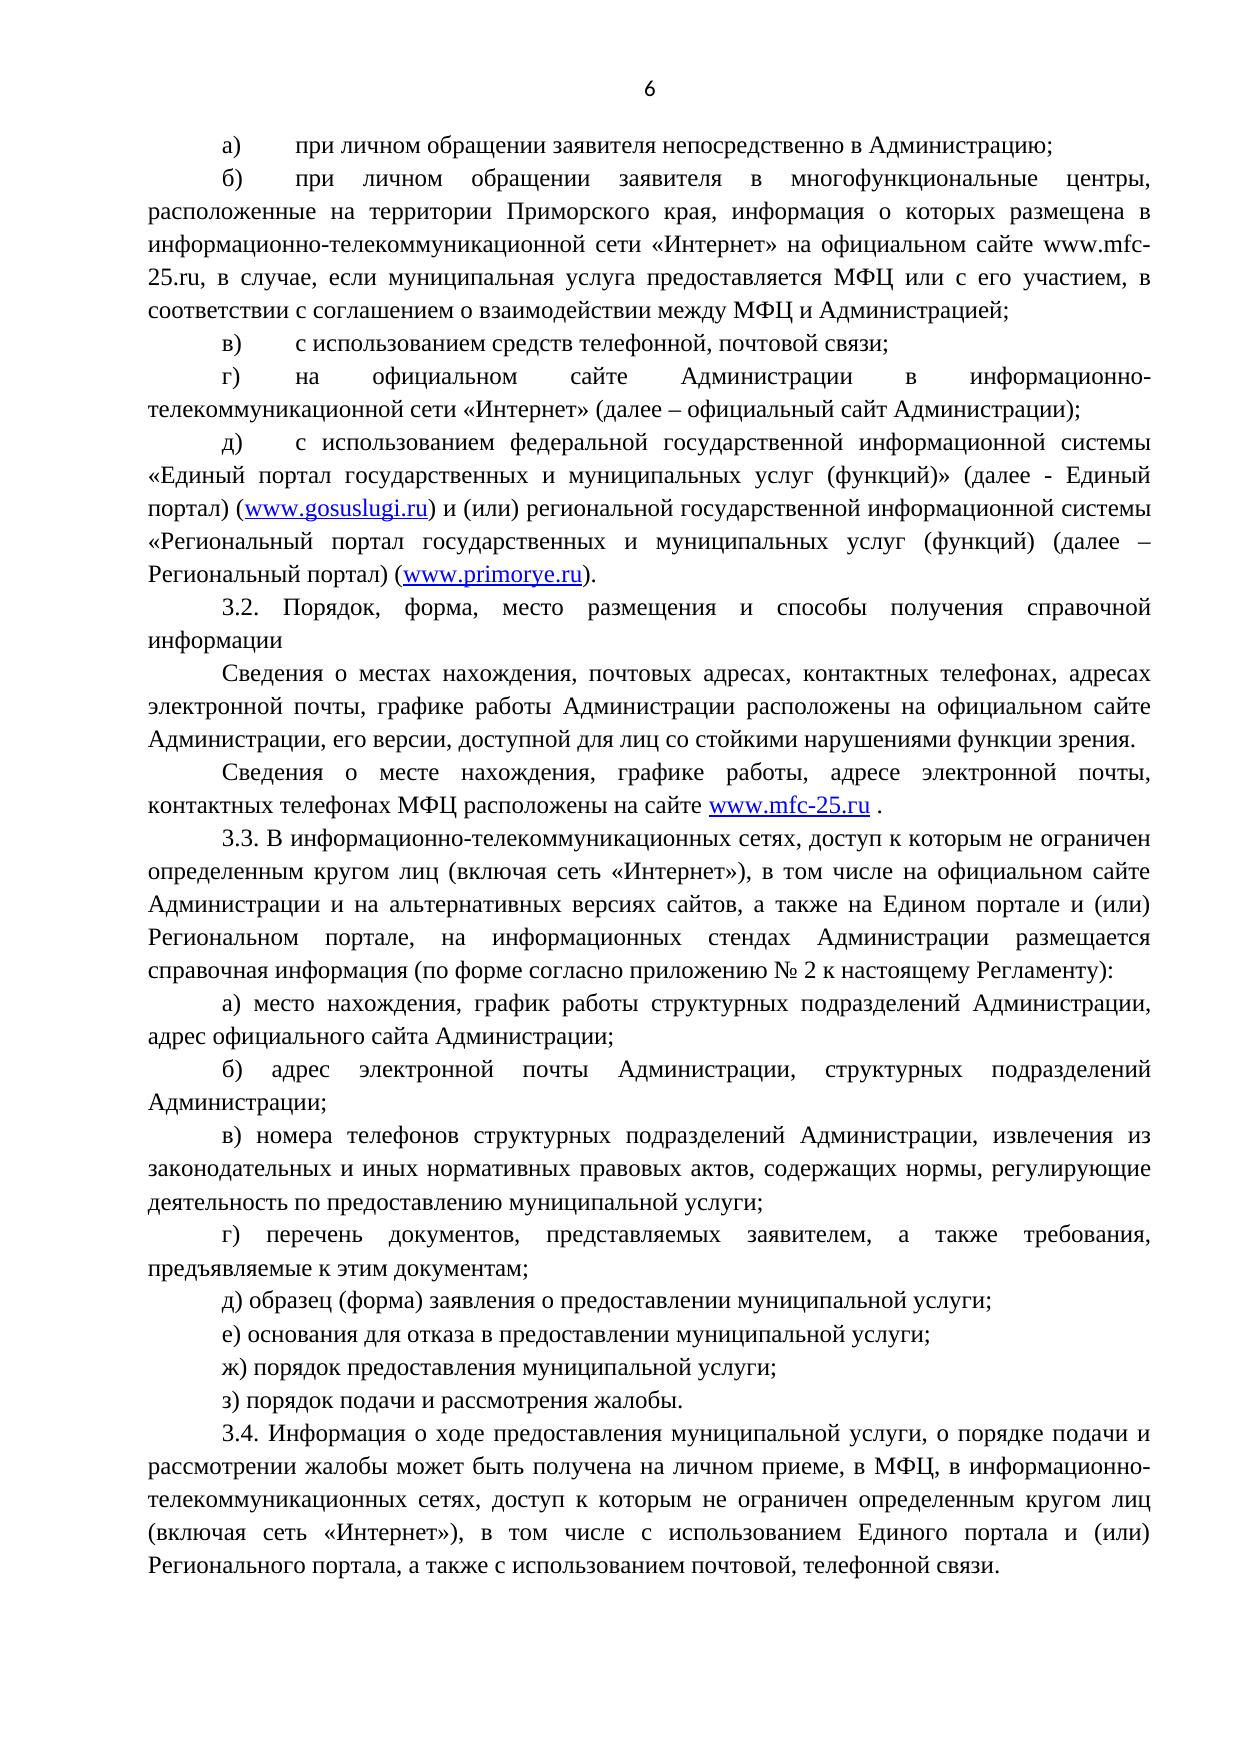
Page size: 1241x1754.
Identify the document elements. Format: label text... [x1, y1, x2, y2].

text ж) порядок предоставления муниципальной услуги; [148, 1352, 1152, 1380]
list при личном обращении заявителя непосредственно в Администрацию; [148, 130, 1152, 159]
text Сведения о местах нахождения, почтовых адресах, контактных телефонах, адресах электронной почты, графике работы Администрации расположены на официальном сайте Администрации, его версии, доступной для лиц со стойкими нарушениями функции зрения. [148, 658, 1152, 753]
list на официальном сайте Администрации в информационно-телекоммуникационной сети «Интернет» (далее – официальный сайт Администрации); [148, 361, 1152, 423]
text в) номера телефонов структурных подразделений Администрации, извлечения из законодательных и иных нормативных правовых актов, содержащих нормы, регулирующие деятельность по предоставлению муниципальной услуги; [148, 1121, 1152, 1215]
text з) порядок подачи и рассмотрения жалобы. [148, 1385, 1152, 1413]
list при личном обращении заявителя в многофункциональные центры, расположенные на территории Приморского края, информация о которых размещена в информационно-телекоммуникационной сети «Интернет» на официальном сайте www.mfc-25.ru, в случае, если муниципальная услуга предоставляется МФЦ или с его участием, в соответствии с соглашением о взаимодействии между МФЦ и Администрацией; [148, 163, 1152, 324]
list с использованием средств телефонной, почтовой связи; [148, 328, 1152, 357]
text г) перечень документов, представляемых заявителем, а также требования, предъявляемые к этим документам; [148, 1219, 1152, 1281]
text 3.4. Информация о ходе предоставления муниципальной услуги, о порядке подачи и рассмотрении жалобы может быть получена на личном приеме, в МФЦ, в информационно-телекоммуникационных сетях, доступ к которым не ограничен определенным кругом лиц (включая сеть «Интернет»), в том числе с использованием Единого портала и (или) Регионального портала, а также с использованием почтовой, телефонной связи. [148, 1418, 1152, 1578]
text а) место нахождения, график работы структурных подразделений Администрации, адрес официального сайта Администрации; [148, 988, 1152, 1050]
list с использованием федеральной государственной информационной системы «Единый портал государственных и муниципальных услуг (функций)» (далее - Единый портал) (www.gosuslugi.ru) и (или) региональной государственной информационной системы «Региональный портал государственных и муниципальных услуг (функций) (далее – Региональный портал) (www.primorye.ru). [148, 427, 1152, 588]
text д) образец (форма) заявления о предоставлении муниципальной услуги; [148, 1286, 1152, 1314]
text Сведения о месте нахождения, графике работы, адресе электронной почты, контактных телефонах МФЦ расположены на сайте www.mfc-25.гu . [148, 757, 1152, 819]
text б) адрес электронной почты Администрации, структурных подразделений Администрации; [148, 1054, 1152, 1116]
text е) основания для отказа в предоставлении муниципальной услуги; [148, 1319, 1152, 1347]
text 3.2. Порядок, форма, место размещения и способы получения справочной информации [148, 592, 1152, 654]
text 3.3. В информационно-телекоммуникационных сетях, доступ к которым не ограничен определенным кругом лиц (включая сеть «Интернет»), в том числе на официальном сайте Администрации и на альтернативных версиях сайтов, а также на Едином портале и (или) Региональном портале, на информационных стендах Администрации размещается справочная информация (по форме согласно приложению № 2 к настоящему Регламенту): [148, 823, 1152, 984]
